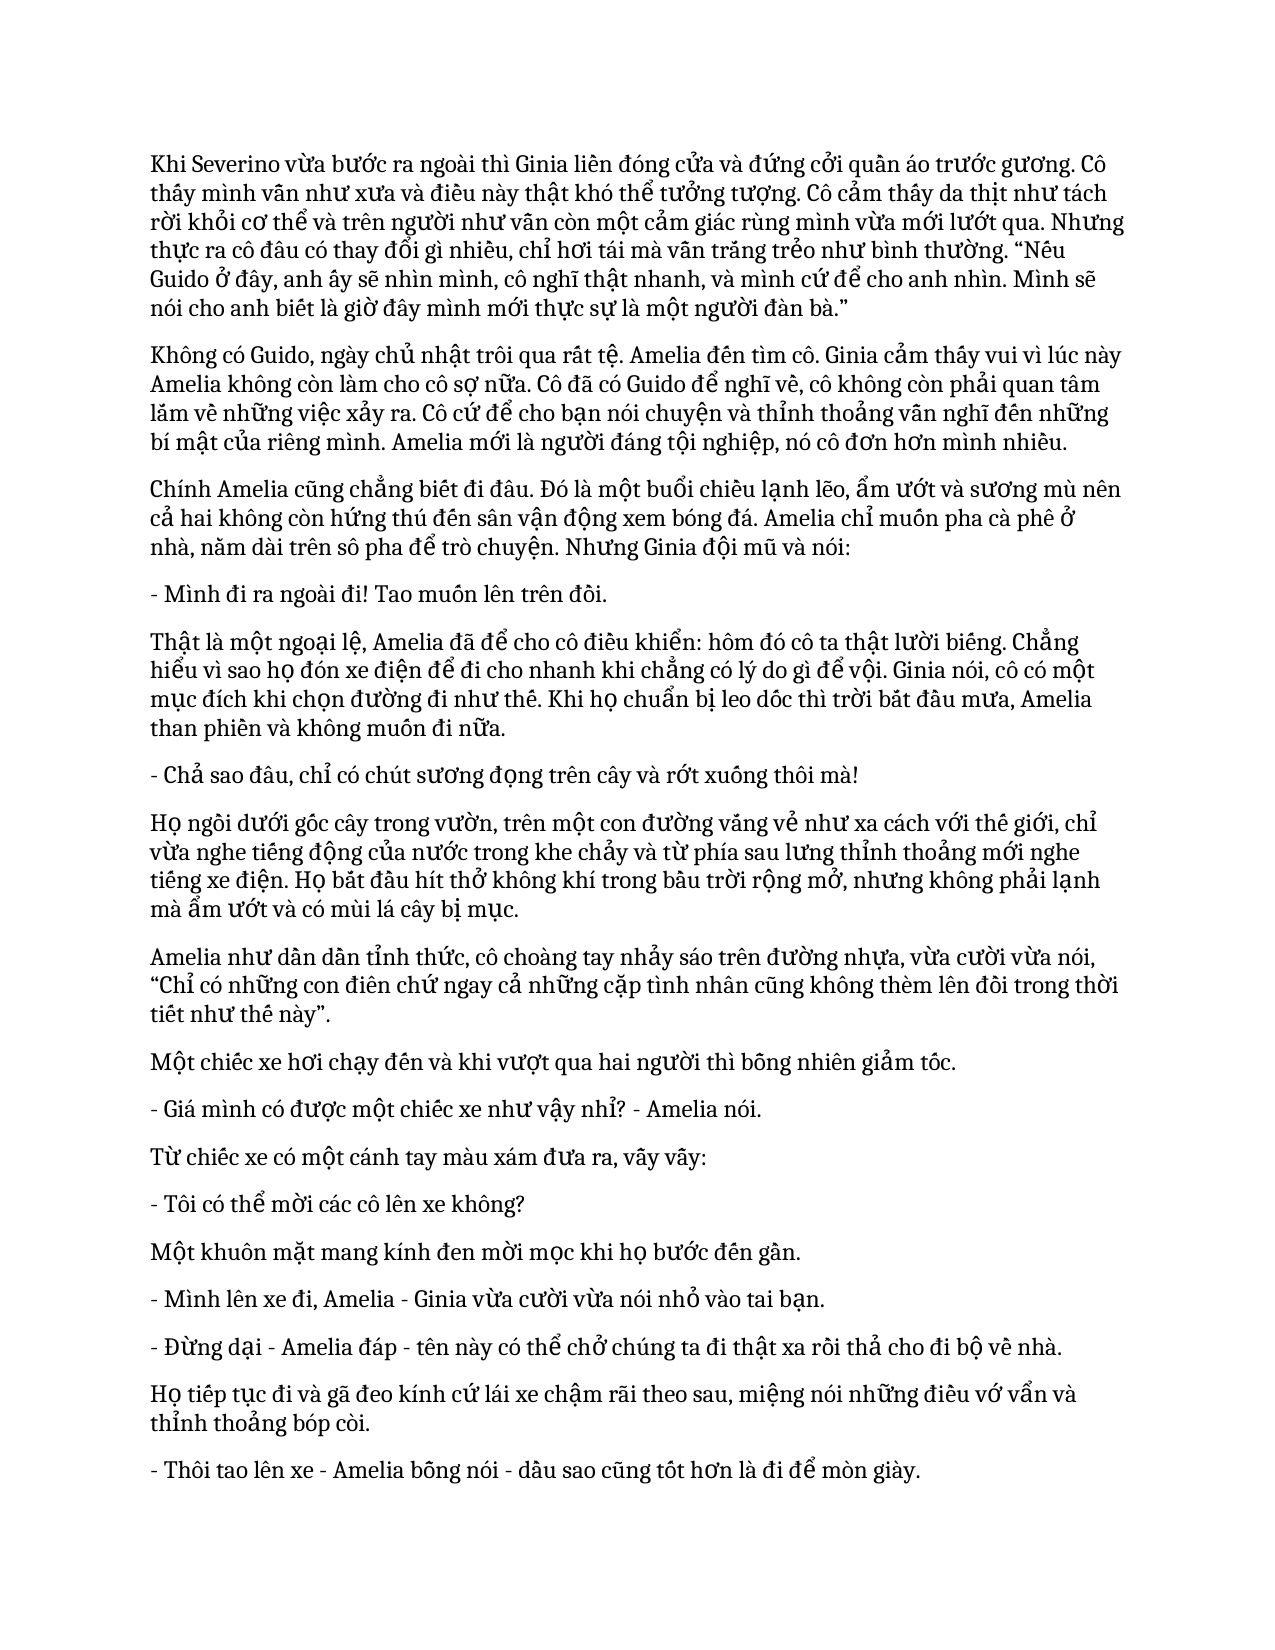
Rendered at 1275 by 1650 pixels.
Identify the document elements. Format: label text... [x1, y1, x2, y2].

text Chính Amelia cũng chẳng biết đi đâu. Đó là một buổi chiều lạnh lẽo, ẩm ướt và sương mù nên cả hai không còn hứng thú đến sân vận động xem bóng đá. Amelia chỉ muốn pha cà phê ở nhà, nằm dài trên sô pha để trò chuyện. Nhưng Ginia đội mũ và nói: [150, 475, 1125, 561]
text - Giá mình có được một chiếc xe như vậy nhỉ? - Amelia nói. [150, 1095, 1125, 1124]
text - Chả sao đâu, chỉ có chút sương đọng trên cây và rớt xuống thôi mà! [150, 761, 1125, 790]
text Một khuôn mặt mang kính đen mời mọc khi họ bước đến gần. [150, 1237, 1125, 1266]
text Từ chiếc xe có một cánh tay màu xám đưa ra, vẫy vẫy: [150, 1142, 1125, 1171]
text Không có Guido, ngày chủ nhật trôi qua rất tệ. Amelia đến tìm cô. Ginia cảm thấy vui vì lúc này Amelia không còn làm cho cô sợ nữa. Cô đã có Guido để nghĩ về, cô không còn phải quan tâm lắm về những việc xảy ra. Cô cứ để cho bạn nói chuyện và thỉnh thoảng vẫn nghĩ đến những bí mật của riêng mình. Amelia mới là người đáng tội nghiệp, nó cô đơn hơn mình nhiều. [150, 341, 1125, 456]
text - Thôi tao lên xe - Amelia bỗng nói - dầu sao cũng tốt hơn là đi để mòn giày. [150, 1456, 1125, 1485]
text Họ ngồi dưới gốc cây trong vườn, trên một con đường vắng vẻ như xa cách với thế giới, chỉ vừa nghe tiếng động của nước trong khe chảy và từ phía sau lưng thỉnh thoảng mới nghe tiếng xe điện. Họ bắt đầu hít thở không khí trong bầu trời rộng mở, nhưng không phải lạnh mà ẩm ướt và có mùi lá cây bị mục. [150, 809, 1125, 924]
text - Mình đi ra ngoài đi! Tao muốn lên trên đồi. [150, 580, 1125, 609]
text Một chiếc xe hơi chạy đến và khi vượt qua hai người thì bỗng nhiên giảm tốc. [150, 1047, 1125, 1076]
text - Tôi có thể mời các cô lên xe không? [150, 1190, 1125, 1219]
text - Đừng dại - Amelia đáp - tên này có thể chở chúng ta đi thật xa rồi thả cho đi bộ về nhà. [150, 1332, 1125, 1361]
text Amelia như dần dần tỉnh thức, cô choàng tay nhảy sáo trên đường nhựa, vừa cười vừa nói, “Chỉ có những con điên chứ ngay cả những cặp tình nhân cũng không thèm lên đồi trong thời tiết như thế này”. [150, 942, 1125, 1029]
text - Mình lên xe đi, Amelia - Ginia vừa cười vừa nói nhỏ vào tai bạn. [150, 1285, 1125, 1314]
text Thật là một ngoại lệ, Amelia đã để cho cô điều khiển: hôm đó cô ta thật lười biếng. Chẳng hiểu vì sao họ đón xe điện để đi cho nhanh khi chẳng có lý do gì để vội. Ginia nói, cô có một mục đích khi chọn đường đi như thế. Khi họ chuẩn bị leo dốc thì trời bắt đầu mưa, Amelia than phiền và không muốn đi nữa. [150, 627, 1125, 742]
text Khi Severino vừa bước ra ngoài thì Ginia liền đóng cửa và đứng cởi quần áo trước gương. Cô thấy mình vẫn như xưa và điều này thật khó thể tưởng tượng. Cô cảm thấy da thịt như tách rời khỏi cơ thể và trên người như vẫn còn một cảm giác rùng mình vừa mới lướt qua. Nhưng thực ra cô đâu có thay đổi gì nhiều, chỉ hơi tái mà vẫn trắng trẻo như bình thường. “Nếu Guido ở đây, anh ấy sẽ nhìn mình, cô nghĩ thật nhanh, và mình cứ để cho anh nhìn. Mình sẽ nói cho anh biết là giờ đây mình mới thực sự là một người đàn bà.” [150, 150, 1125, 322]
text Họ tiếp tục đi và gã đeo kính cứ lái xe chậm rãi theo sau, miệng nói những điều vớ vẩn và thỉnh thoảng bóp còi. [150, 1380, 1125, 1437]
